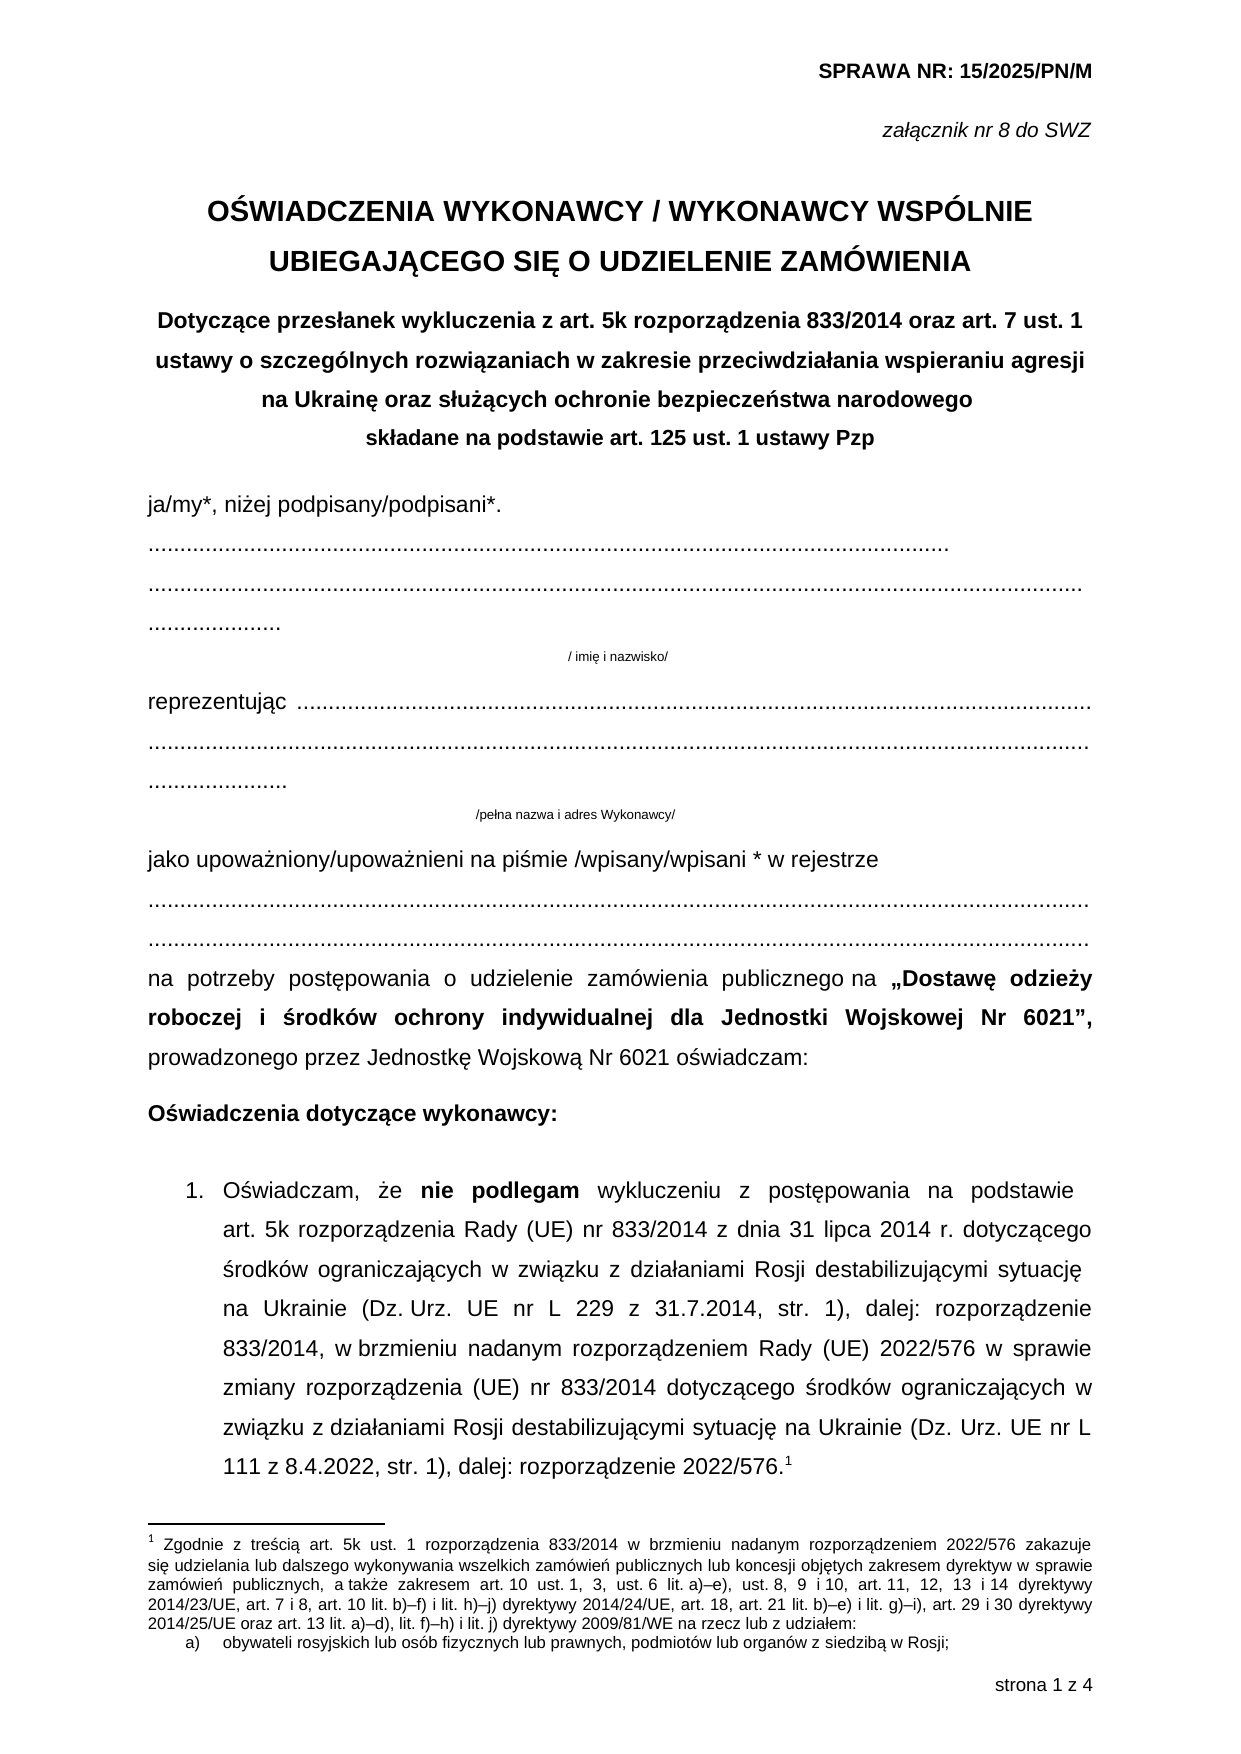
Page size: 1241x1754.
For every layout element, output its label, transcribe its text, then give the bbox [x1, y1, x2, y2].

text /pełna nazwa i adres Wykonawcy/ [369, 807, 1093, 833]
text ...................................................................................................................................................................................................................................................................................................... [148, 530, 1088, 636]
text Dotyczące przesłanek wykluczenia z art. 5k rozporządzenia 833/2014 oraz art. 7 ust. 1 ustawy o szczególnych rozwiązaniach w zakresie przeciwdziałania wspieraniu agresji na Ukrainę oraz służących ochronie bezpieczeństwa narodowego składane na podstawie art. 125 ust. 1 ustawy Pzp [148, 307, 1093, 450]
text Oświadczenia dotyczące wykonawcy: [148, 1100, 1093, 1126]
text ........................................................................................................................................................................................................................................................................................................ na potrzeby postępowania o udzielenie zamówienia publicznego na „Dostawę odzieży roboczej i środków ochrony indywidualnej dla Jednostki Wojskowej Nr 6021”, prowadzonego przez Jednostkę Wojskową Nr 6021 oświadczam: [148, 886, 1093, 1070]
text ja/my*, niżej podpisany/podpisani*. [148, 491, 1088, 517]
text załącznik nr 8 do SWZ [811, 118, 1093, 142]
text OŚWIADCZENIA WYKONAWCY / WYKONAWCY WSPÓLNIE UBIEGAJĄCEGO SIĘ O UDZIELENIE ZAMÓWIENIA [148, 194, 1093, 278]
text jako upoważniony/upoważnieni na piśmie /wpisany/wpisani * w rejestrze [148, 846, 1093, 873]
list Oświadczam, że nie podlegam wykluczeniu z postępowania na podstawie art. 5k rozporządzenia Rady (UE) nr 833/2014 z dnia 31 lipca 2014 r. dotyczącego środków ograniczających w związku z działaniami Rosji destabilizującymi sytuację na Ukrainie (Dz. Urz. UE nr L 229 z 31.7.2014, str. 1), dalej: rozporządzenie 833/2014, w brzmieniu nadanym rozporządzeniem Rady (UE) 2022/576 w sprawie zmiany rozporządzenia (UE) nr 833/2014 dotyczącego środków ograniczających w związku z działaniami Rosji destabilizującymi sytuację na Ukrainie (Dz. Urz. UE nr L 111 z 8.4.2022, str. 1), dalej: rozporządzenie 2022/576. [185, 1177, 1093, 1479]
text reprezentując ....................................................................................................................................................................................................................................................................................................... [148, 688, 1093, 794]
text / imię i nazwisko/ [148, 649, 1088, 675]
